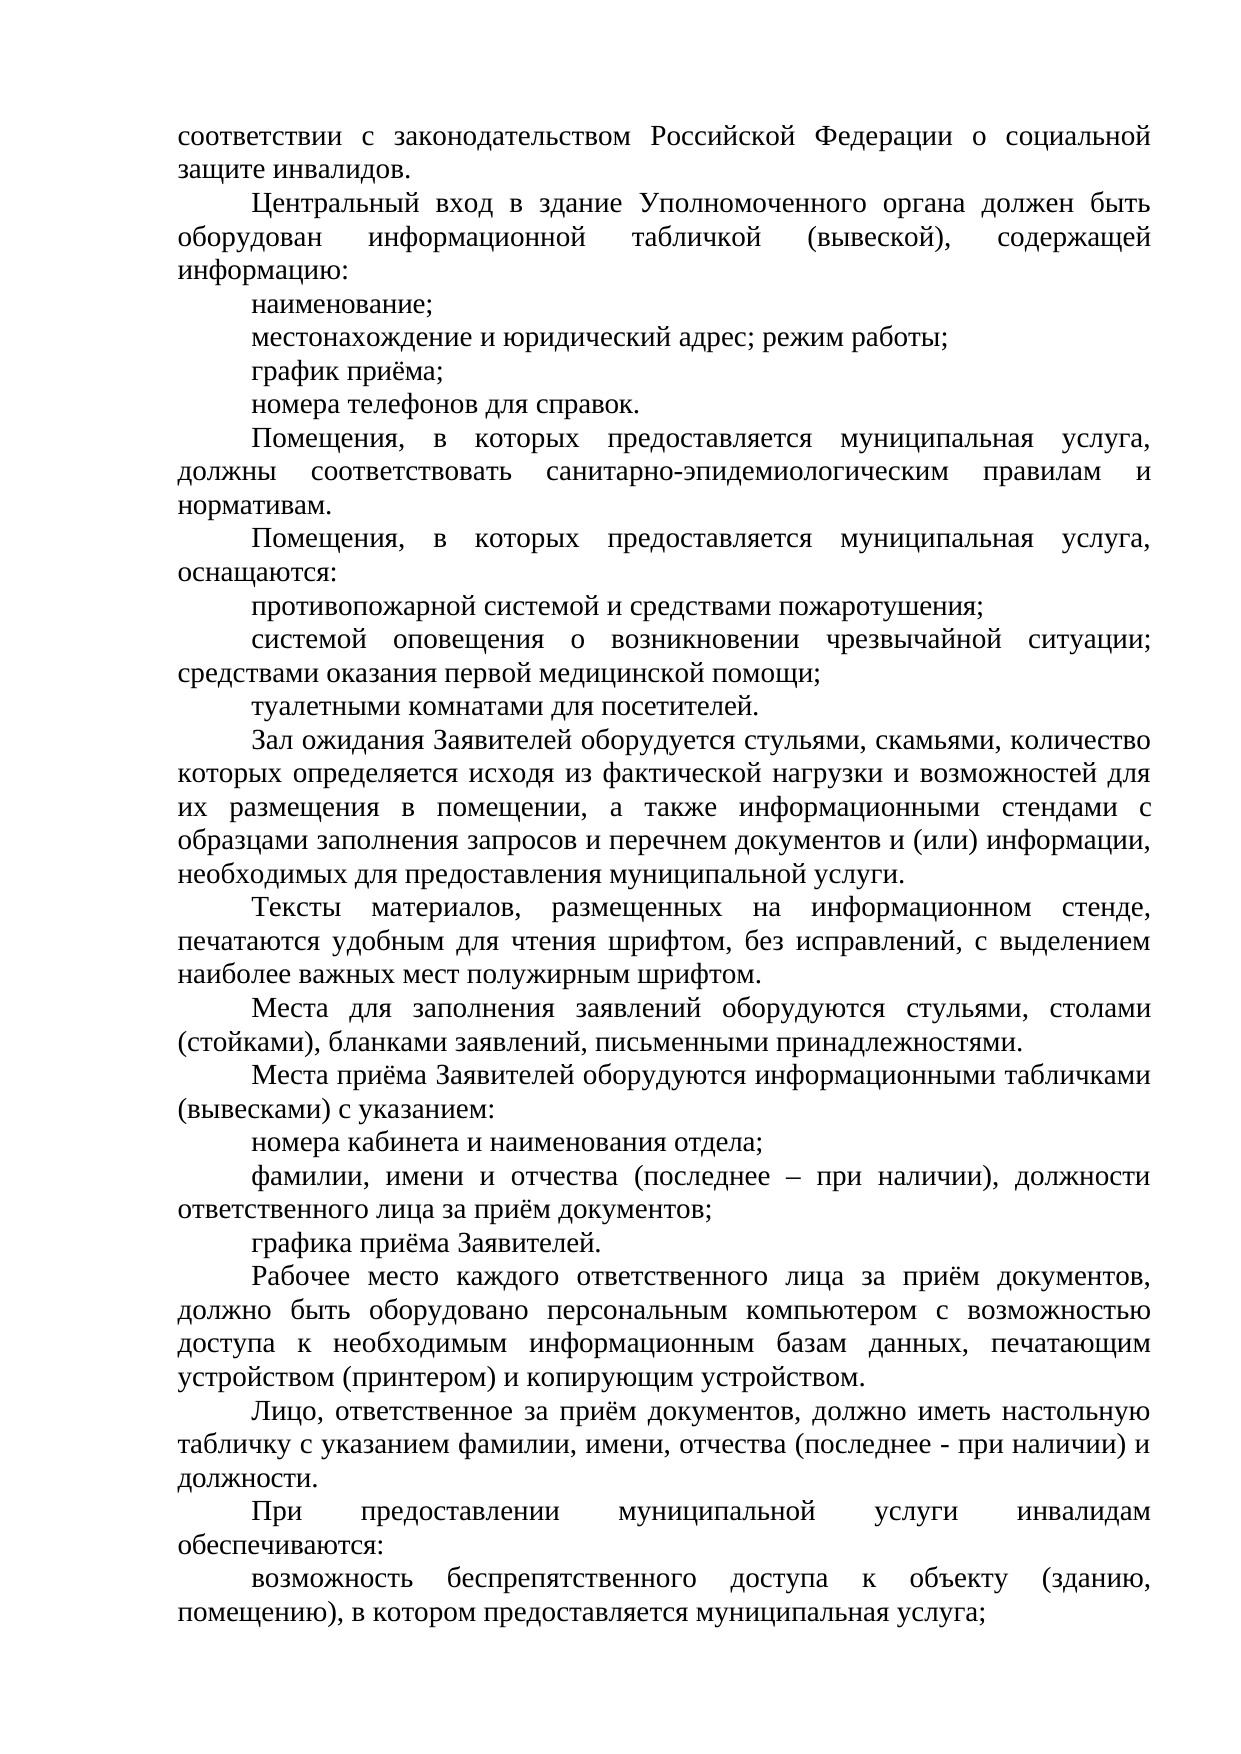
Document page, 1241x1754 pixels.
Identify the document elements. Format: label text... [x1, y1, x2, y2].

text возможность беспрепятственного доступа к объекту (зданию, помещению), в котором предоставляется муниципальная услуга; [177, 1560, 1152, 1627]
text Лицо, ответственное за приём документов, должно иметь настольную табличку с указанием фамилии, имени, отчества (последнее - при наличии) и должности. [177, 1393, 1152, 1493]
text номера кабинета и наименования отдела; [177, 1124, 1152, 1158]
text наименование; [177, 286, 1152, 319]
text системой оповещения о возникновении чрезвычайной ситуации; средствами оказания первой медицинской помощи; [177, 621, 1152, 688]
text туалетными комнатами для посетителей. [177, 688, 1152, 722]
text графика приёма Заявителей. [177, 1225, 1152, 1258]
text Центральный вход в здание Уполномоченного органа должен быть оборудован информационной табличкой (вывеской), содержащей информацию: [177, 185, 1152, 286]
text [177, 118, 1152, 185]
text Места приёма Заявителей оборудуются информационными табличками (вывесками) с указанием: [177, 1057, 1152, 1124]
text Зал ожидания Заявителей оборудуется стульями, скамьями, количество которых определяется исходя из фактической нагрузки и возможностей для их размещения в помещении, а также информационными стендами с образцами заполнения запросов и перечнем документов и (или) информации, необходимых для предоставления муниципальной услуги. [177, 722, 1152, 889]
text Помещения, в которых предоставляется муниципальная услуга, должны соответствовать санитарно-эпидемиологическим правилам и нормативам. [177, 420, 1152, 521]
text Рабочее место каждого ответственного лица за приём документов, должно быть оборудовано персональным компьютером с возможностью доступа к необходимым информационным базам данных, печатающим устройством (принтером) и копирующим устройством. [177, 1258, 1152, 1393]
text Места для заполнения заявлений оборудуются стульями, столами (стойками), бланками заявлений, письменными принадлежностями. [177, 990, 1152, 1057]
text Тексты материалов, размещенных на информационном стенде, печатаются удобным для чтения шрифтом, без исправлений, с выделением наиболее важных мест полужирным шрифтом. [177, 889, 1152, 990]
text местонахождение и юридический адрес; режим работы; [177, 319, 1152, 353]
text график приёма; [177, 353, 1152, 386]
text противопожарной системой и средствами пожаротушения; [177, 588, 1152, 621]
text При предоставлении муниципальной услуги инвалидам обеспечиваются: [177, 1493, 1152, 1560]
text Помещения, в которых предоставляется муниципальная услуга, оснащаются: [177, 521, 1152, 588]
text фамилии, имени и отчества (последнее – при наличии), должности ответственного лица за приём документов; [177, 1158, 1152, 1225]
text номера телефонов для справок. [177, 386, 1152, 420]
